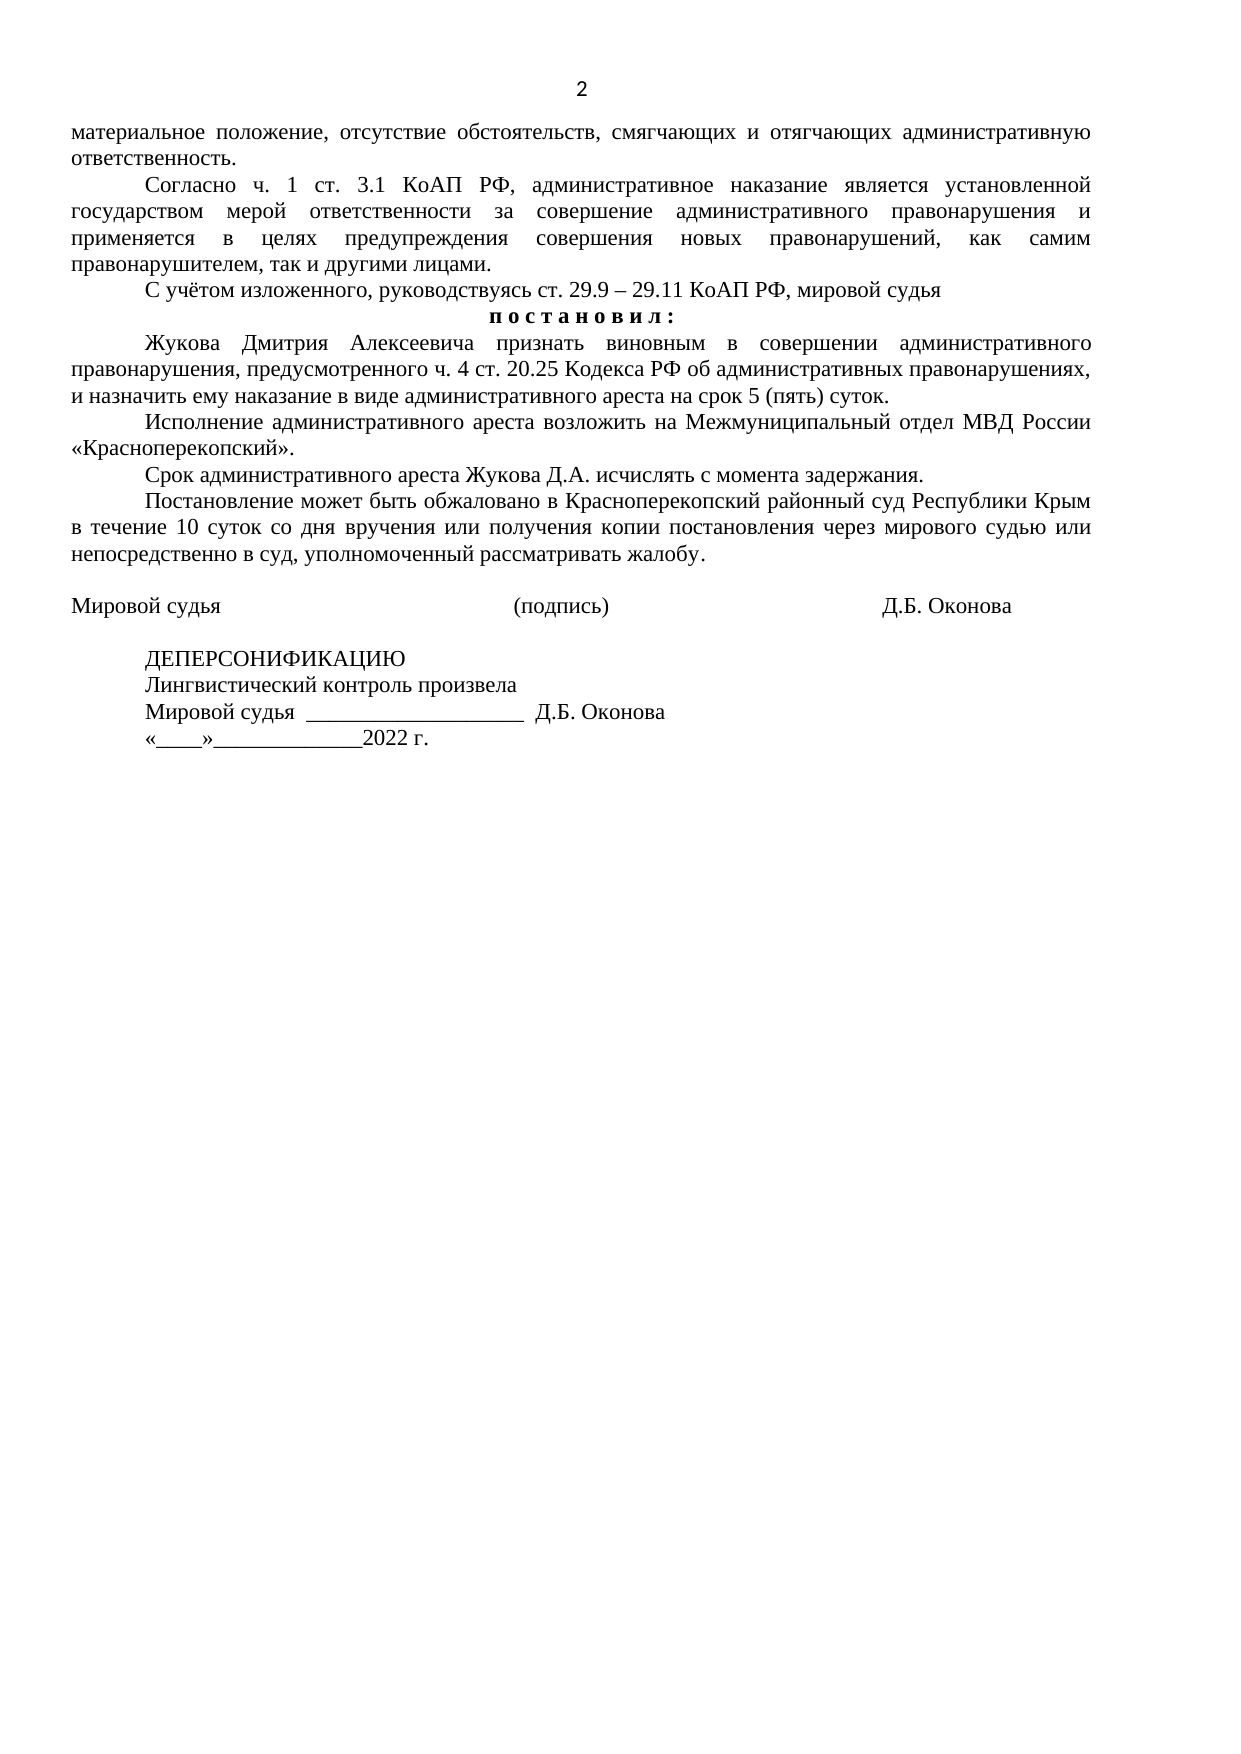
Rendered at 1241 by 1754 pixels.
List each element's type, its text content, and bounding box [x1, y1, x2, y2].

text «____»_____________2022 г. [71, 724, 1092, 751]
text Мировой судья ___________________ Д.Б. Оконова [71, 698, 1092, 724]
text п о с т а н о в и л : [71, 303, 1092, 329]
text С учётом изложенного, руководствуясь ст. 29.9 – 29.11 КоАП РФ, мировой судья [71, 276, 1092, 303]
text Исполнение административного ареста возложить на Межмуниципальный отдел МВД России «Красноперекопский». [71, 408, 1092, 461]
text ДЕПЕРСОНИФИКАЦИЮ [71, 645, 1092, 672]
text Мировой судья (подпись) Д.Б. Оконова [71, 592, 1092, 619]
text Лингвистический контроль произвела [71, 672, 1092, 698]
text Согласно ч. 1 ст. 3.1 КоАП РФ, административное наказание является установленной государством мерой ответственности за совершение административного правонарушения и применяется в целях предупреждения совершения новых правонарушений, как самим правонарушителем, так и другими лицами. [71, 171, 1092, 276]
text Жукова Дмитрия Алексеевича признать виновным в совершении административного правонарушения, предусмотренного ч. 4 ст. 20.25 Кодекса РФ об административных правонарушениях, и назначить ему наказание в виде административного ареста на срок 5 (пять) суток. [71, 329, 1092, 408]
text Срок административного ареста Жукова Д.А. исчислять с момента задержания. [71, 461, 1092, 487]
text Постановление может быть обжаловано в Красноперекопский районный суд Республики Крым в течение 10 суток со дня вручения или получения копии постановления через мирового судью или непосредственно в суд, уполномоченный рассматривать жалобу. [71, 487, 1092, 566]
